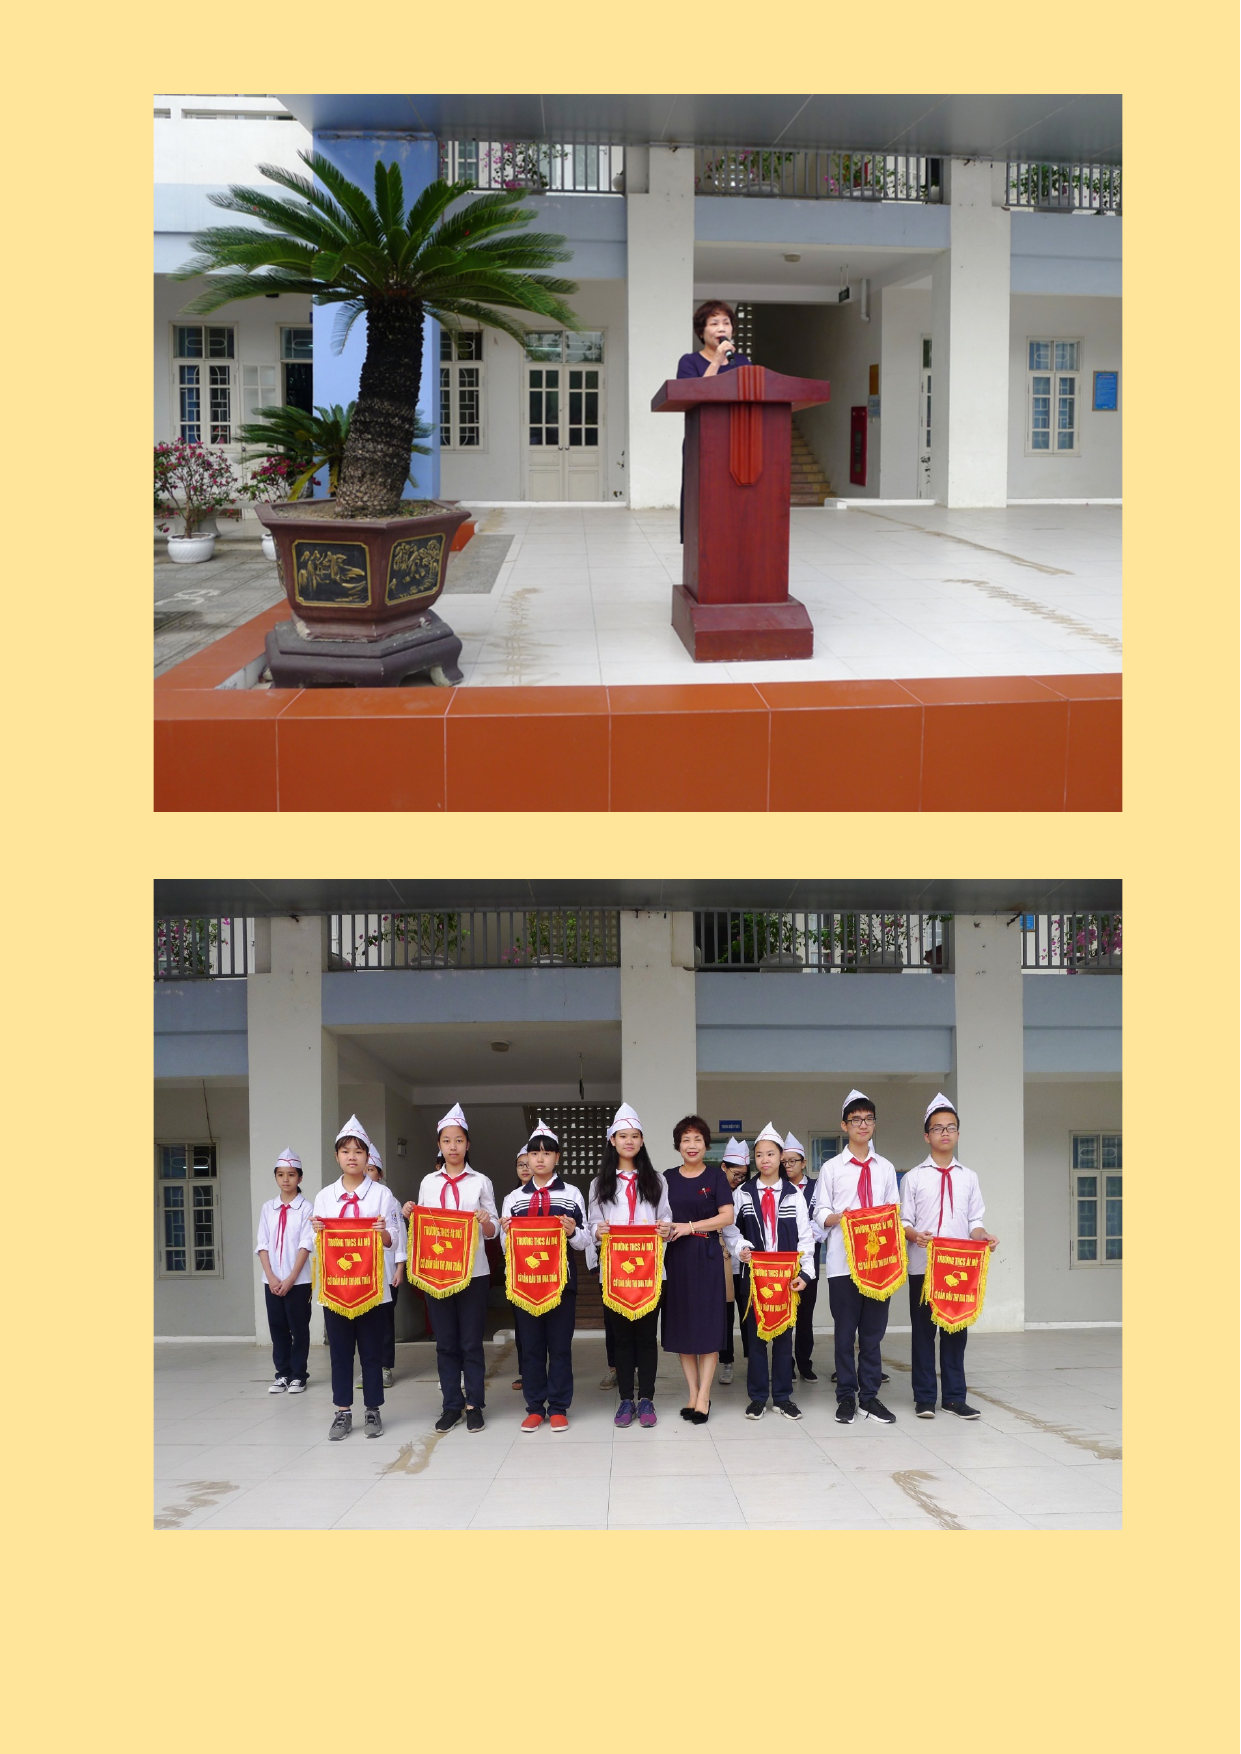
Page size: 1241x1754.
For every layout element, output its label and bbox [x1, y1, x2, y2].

picture [153, 94, 1123, 812]
picture [153, 879, 1123, 1530]
